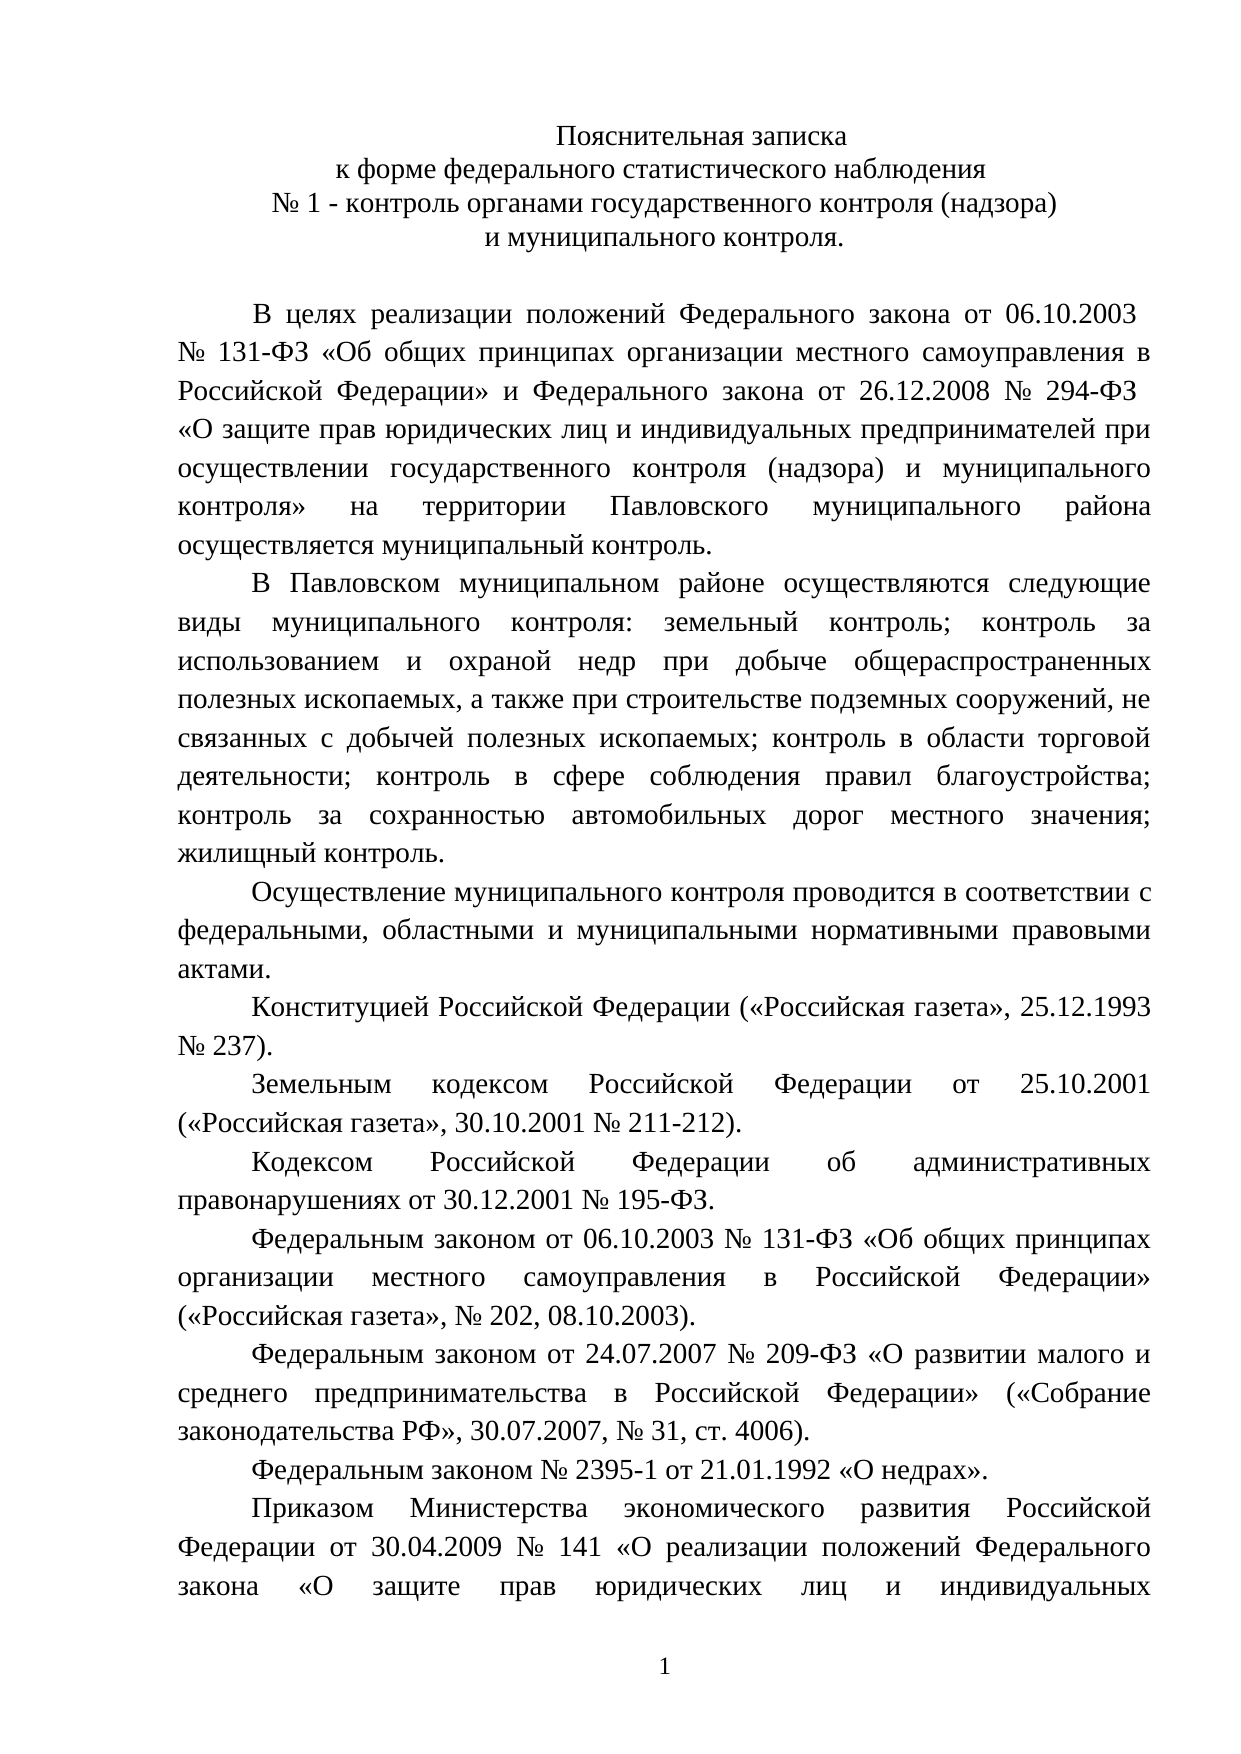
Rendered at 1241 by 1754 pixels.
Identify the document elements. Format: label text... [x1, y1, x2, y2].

text к форме федерального статистического наблюдения № 1 - контроль органами государственного контроля (надзора) [177, 152, 1152, 219]
text Кодексом Российской Федерации об административных правонарушениях от 30.12.2001 № 195-ФЗ. [177, 1144, 1152, 1216]
text Осуществление муниципального контроля проводится в соответствии с федеральными, областными и муниципальными нормативными правовыми актами. [177, 874, 1152, 984]
text Конституцией Российской Федерации («Российская газета», 25.12.1993 № 237). [177, 989, 1152, 1062]
text Пояснительная записка [177, 118, 1152, 152]
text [177, 1491, 1152, 1601]
text Федеральным законом от 06.10.2003 № 131-ФЗ «Об общих принципах организации местного самоуправления в Российской Федерации» («Российская газета», № 202, 08.10.2003). [177, 1221, 1152, 1331]
text и муниципального контроля. [177, 219, 1152, 252]
text Федеральным законом от 24.07.2007 № 209-ФЗ «О развитии малого и среднего предпринимательства в Российской Федерации» («Собрание законодательства РФ», 30.07.2007, № 31, ст. 4006). [177, 1336, 1152, 1447]
text В Павловском муниципальном районе осуществляются следующие виды муниципального контроля: земельный контроль; контроль за использованием и охраной недр при добыче общераспространенных полезных ископаемых, а также при строительстве подземных сооружений, не связанных с добычей полезных ископаемых; контроль в области торговой деятельности; контроль в сфере соблюдения правил благоустройства; контроль за сохранностью автомобильных дорог местного значения; жилищный контроль. [177, 566, 1152, 869]
text В целях реализации положений Федерального закона от 06.10.2003 № 131-ФЗ «Об общих принципах организации местного самоуправления в Российской Федерации» и Федерального закона от 26.12.2008 № 294-ФЗ «О защите прав юридических лиц и индивидуальных предпринимателей при осуществлении государственного контроля (надзора) и муниципального контроля» на территории Павловского муниципального района осуществляется муниципальный контроль. [177, 296, 1152, 561]
text Федеральным законом № 2395-1 от 21.01.1992 «О недрах». [177, 1452, 1152, 1486]
text Земельным кодексом Российской Федерации от 25.10.2001 («Российская газета», 30.10.2001 № 211-212). [177, 1067, 1152, 1139]
